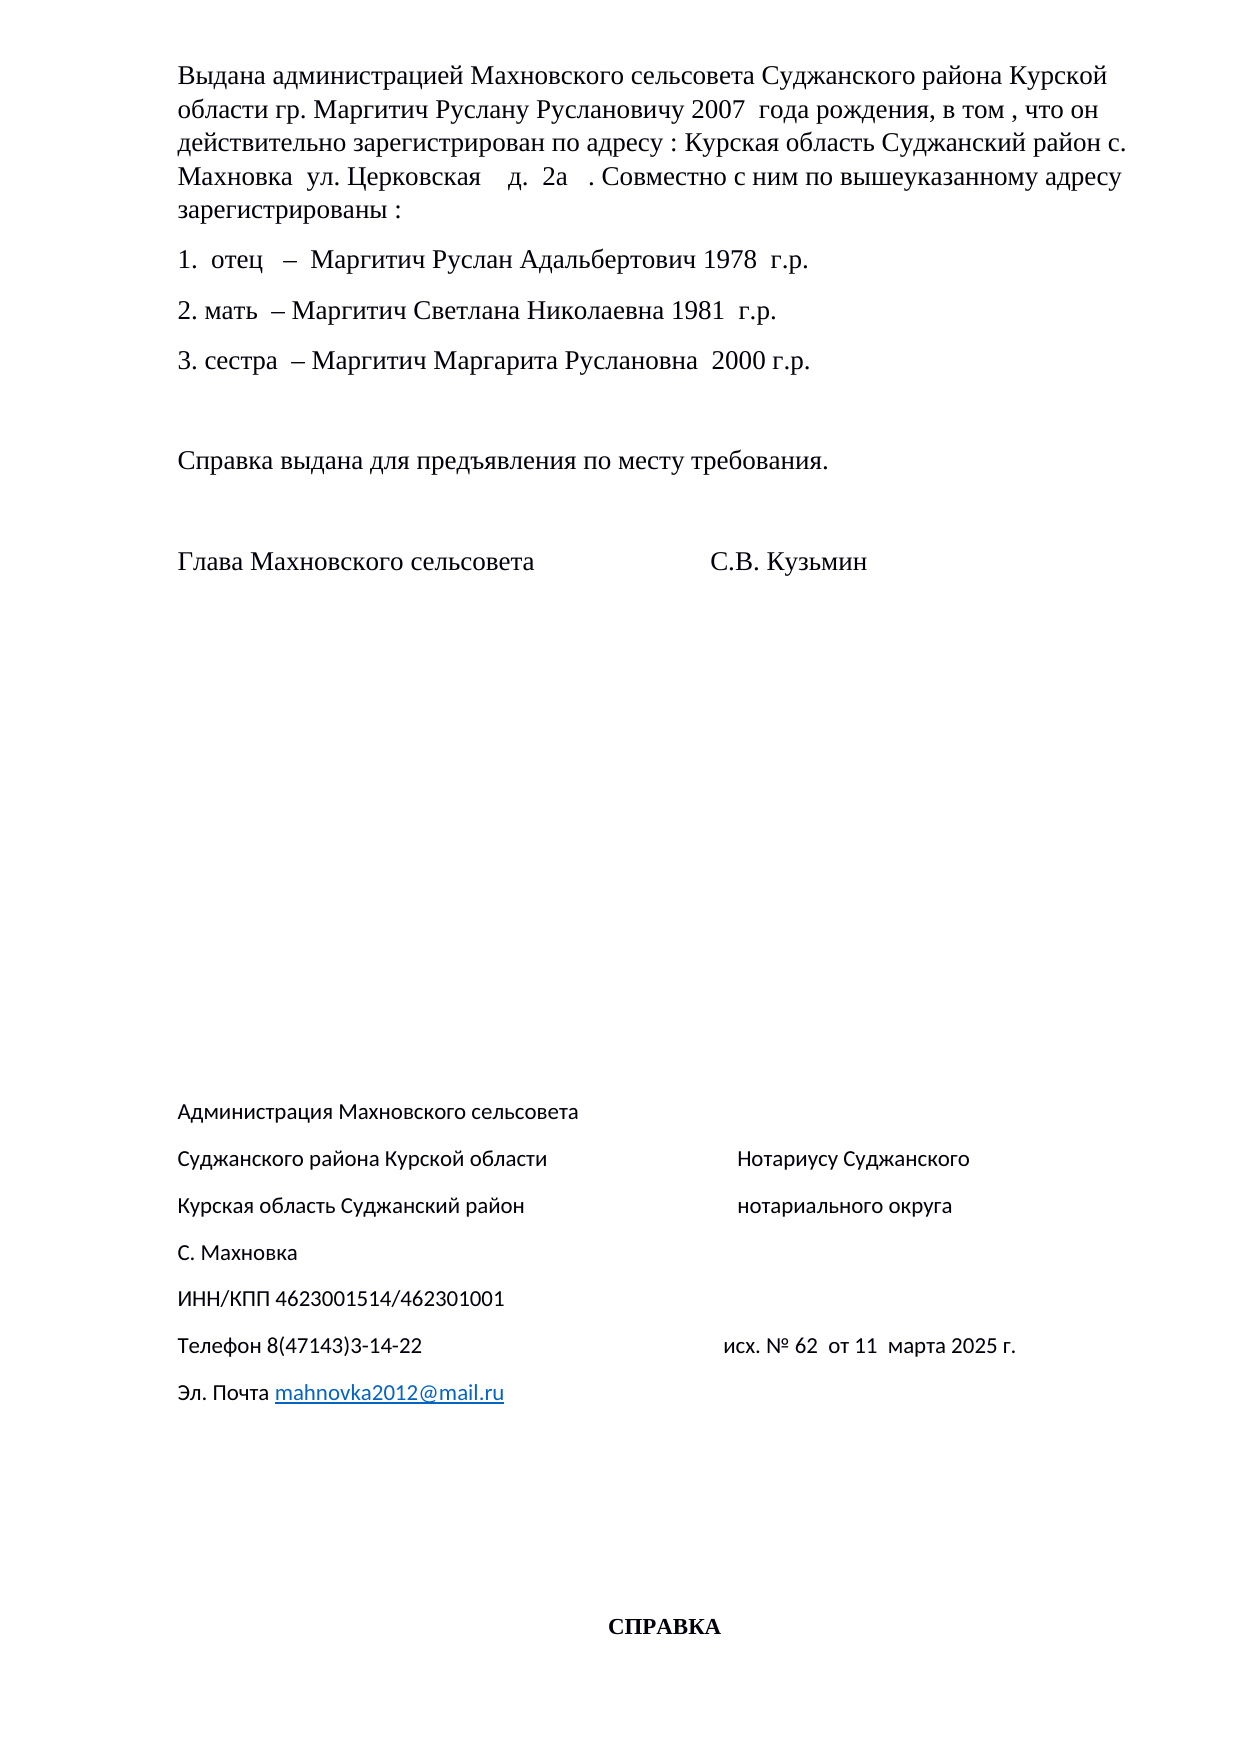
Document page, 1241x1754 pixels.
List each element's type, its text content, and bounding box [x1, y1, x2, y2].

text 1. отец – Маргитич Руслан Адальбертович 1978 г.р. [177, 243, 1152, 275]
text Выдана администрацией Махновского сельсовета Суджанского района Курской области гр. Маргитич Руслану Руслановичу 2007 года рождения, в том , что он действительно зарегистрирован по адресу : Курская область Суджанский район с. Махновка ул. Церковская д. 2а . Совместно с ним по вышеуказанному адресу зарегистрированы : [177, 59, 1152, 224]
text 2. мать – Маргитич Светлана Николаевна 1981 г.р. [177, 294, 1152, 325]
text Суджанского района Курской области Нотариусу Суджанского [177, 1144, 1152, 1172]
text Администрация Махновского сельсовета [177, 1097, 1152, 1125]
text ИНН/КПП 4623001514/462301001 [177, 1284, 1152, 1313]
text СПРАВКА [177, 1613, 1152, 1639]
text Справка выдана для предъявления по месту требования. [177, 444, 1152, 476]
text 3. сестра – Маргитич Маргарита Руслановна 2000 г.р. [177, 344, 1152, 375]
text С. Махновка [177, 1238, 1152, 1266]
text Эл. Почта mahnovka2012@mail.ru [177, 1378, 1152, 1406]
text Курская область Суджанский район нотариального округа [177, 1191, 1152, 1219]
text Телефон 8(47143)3-14-22 исх. № 62 от 11 марта 2025 г. [177, 1331, 1152, 1359]
text Глава Махновского сельсовета С.В. Кузьмин [177, 545, 1152, 576]
